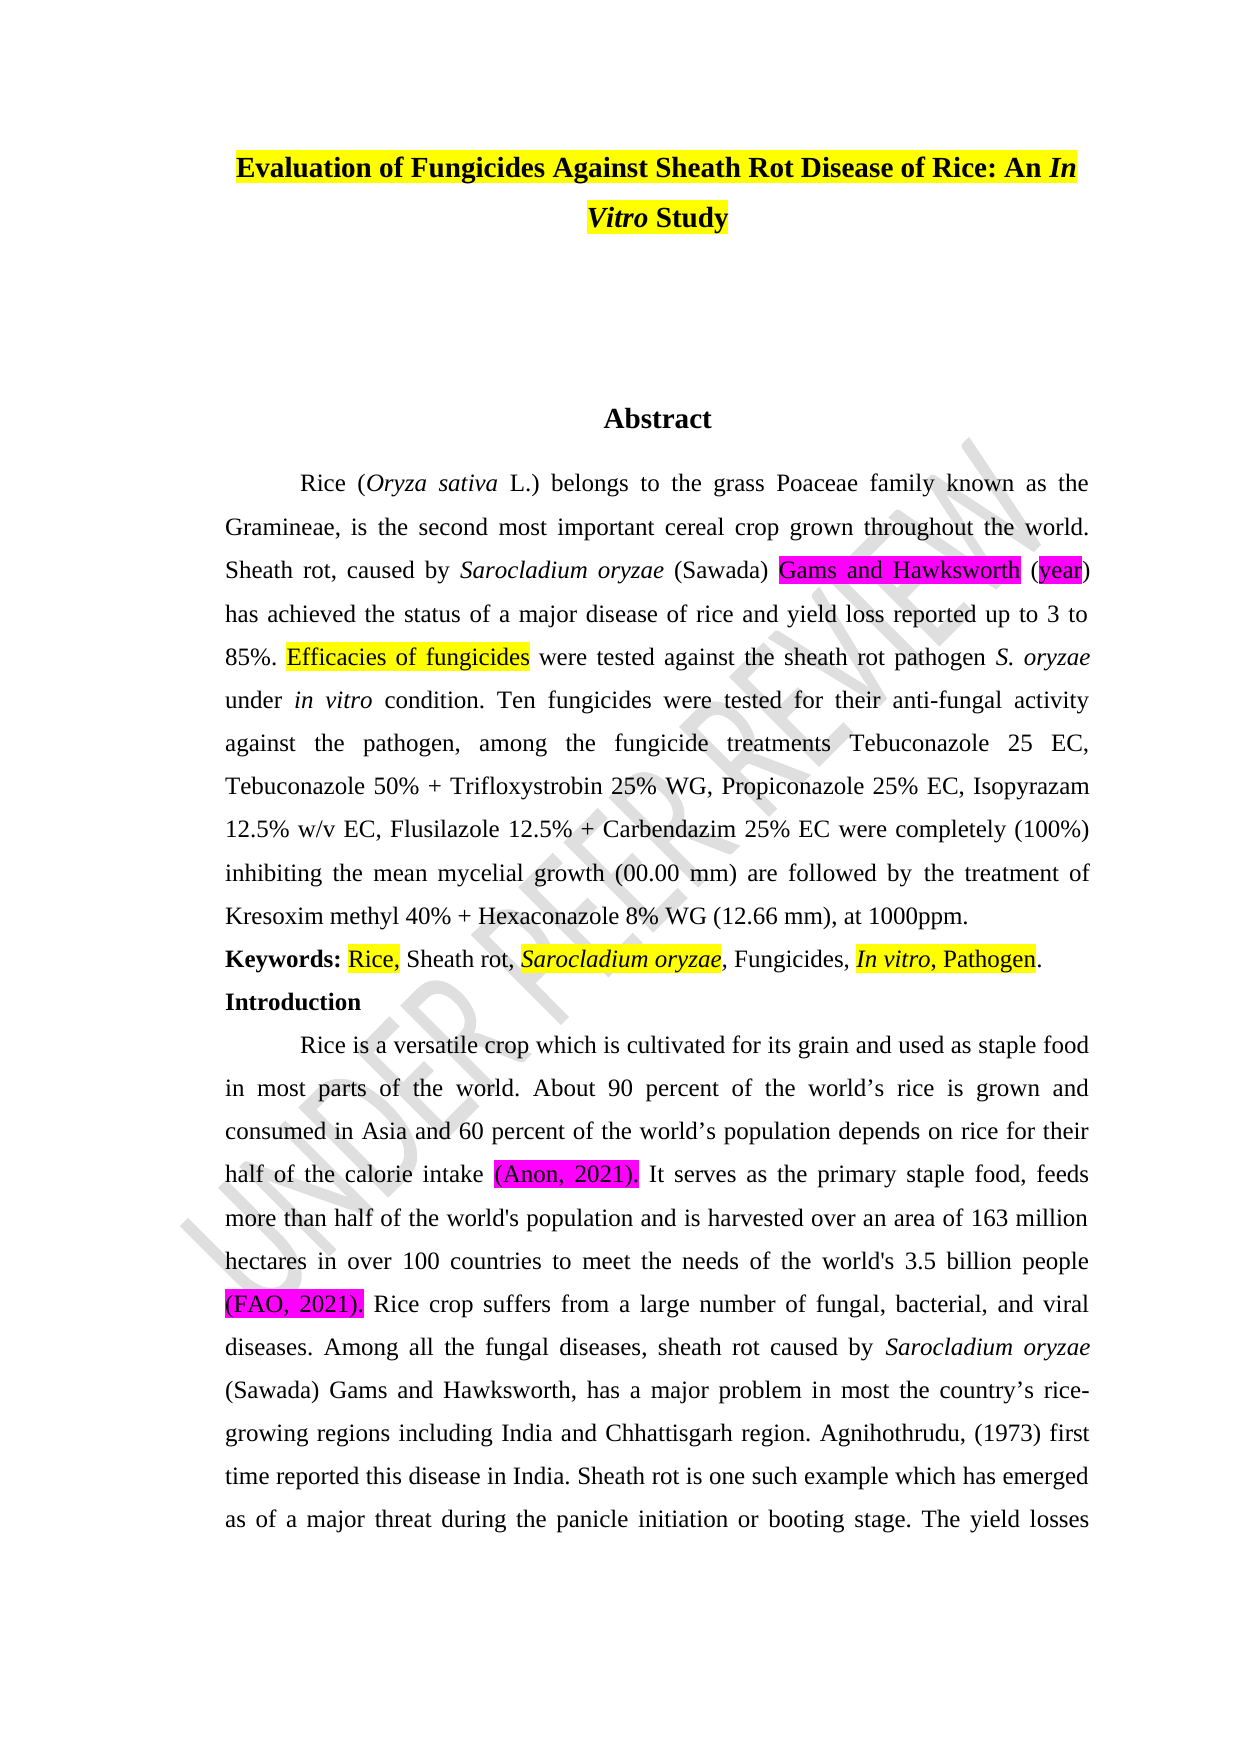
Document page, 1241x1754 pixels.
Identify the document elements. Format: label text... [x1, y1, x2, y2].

text Rice (Oryza sativa L.) belongs to the grass Poaceae family known as the Gramineae, is the second most important cereal crop grown throughout the world. Sheath rot, caused by Sarocladium oryzae (Sawada) Gams and Hawksworth (year) has achieved the status of a major disease of rice and yield loss reported up to 3 to 85%. Efficacies of fungicides were tested against the sheath rot pathogen S. oryzae under in vitro condition. Ten fungicides were tested for their anti-fungal activity against the pathogen, among the fungicide treatments Tebuconazole 25 EC, Tebuconazole 50% + Trifloxystrobin 25% WG, Propiconazole 25% EC, Isopyrazam 12.5% w/v EC, Flusilazole 12.5% + Carbendazim 25% EC were completely (100%) inhibiting the mean mycelial growth (00.00 mm) are followed by the treatment of Kresoxim methyl 40% + Hexaconazole 8% WG (12.66 mm), at 1000ppm. [225, 468, 1090, 929]
text Evaluation of Fungicides Against Sheath Rot Disease of Rice: An In Vitro Study [225, 150, 1090, 234]
text Abstract [225, 402, 1090, 435]
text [225, 1030, 1090, 1533]
text Introduction [150, 987, 1090, 1016]
text Keywords: Rice, Sheath rot, Sarocladium oryzae, Fungicides, In vitro, Pathogen. [150, 944, 348, 973]
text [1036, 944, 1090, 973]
